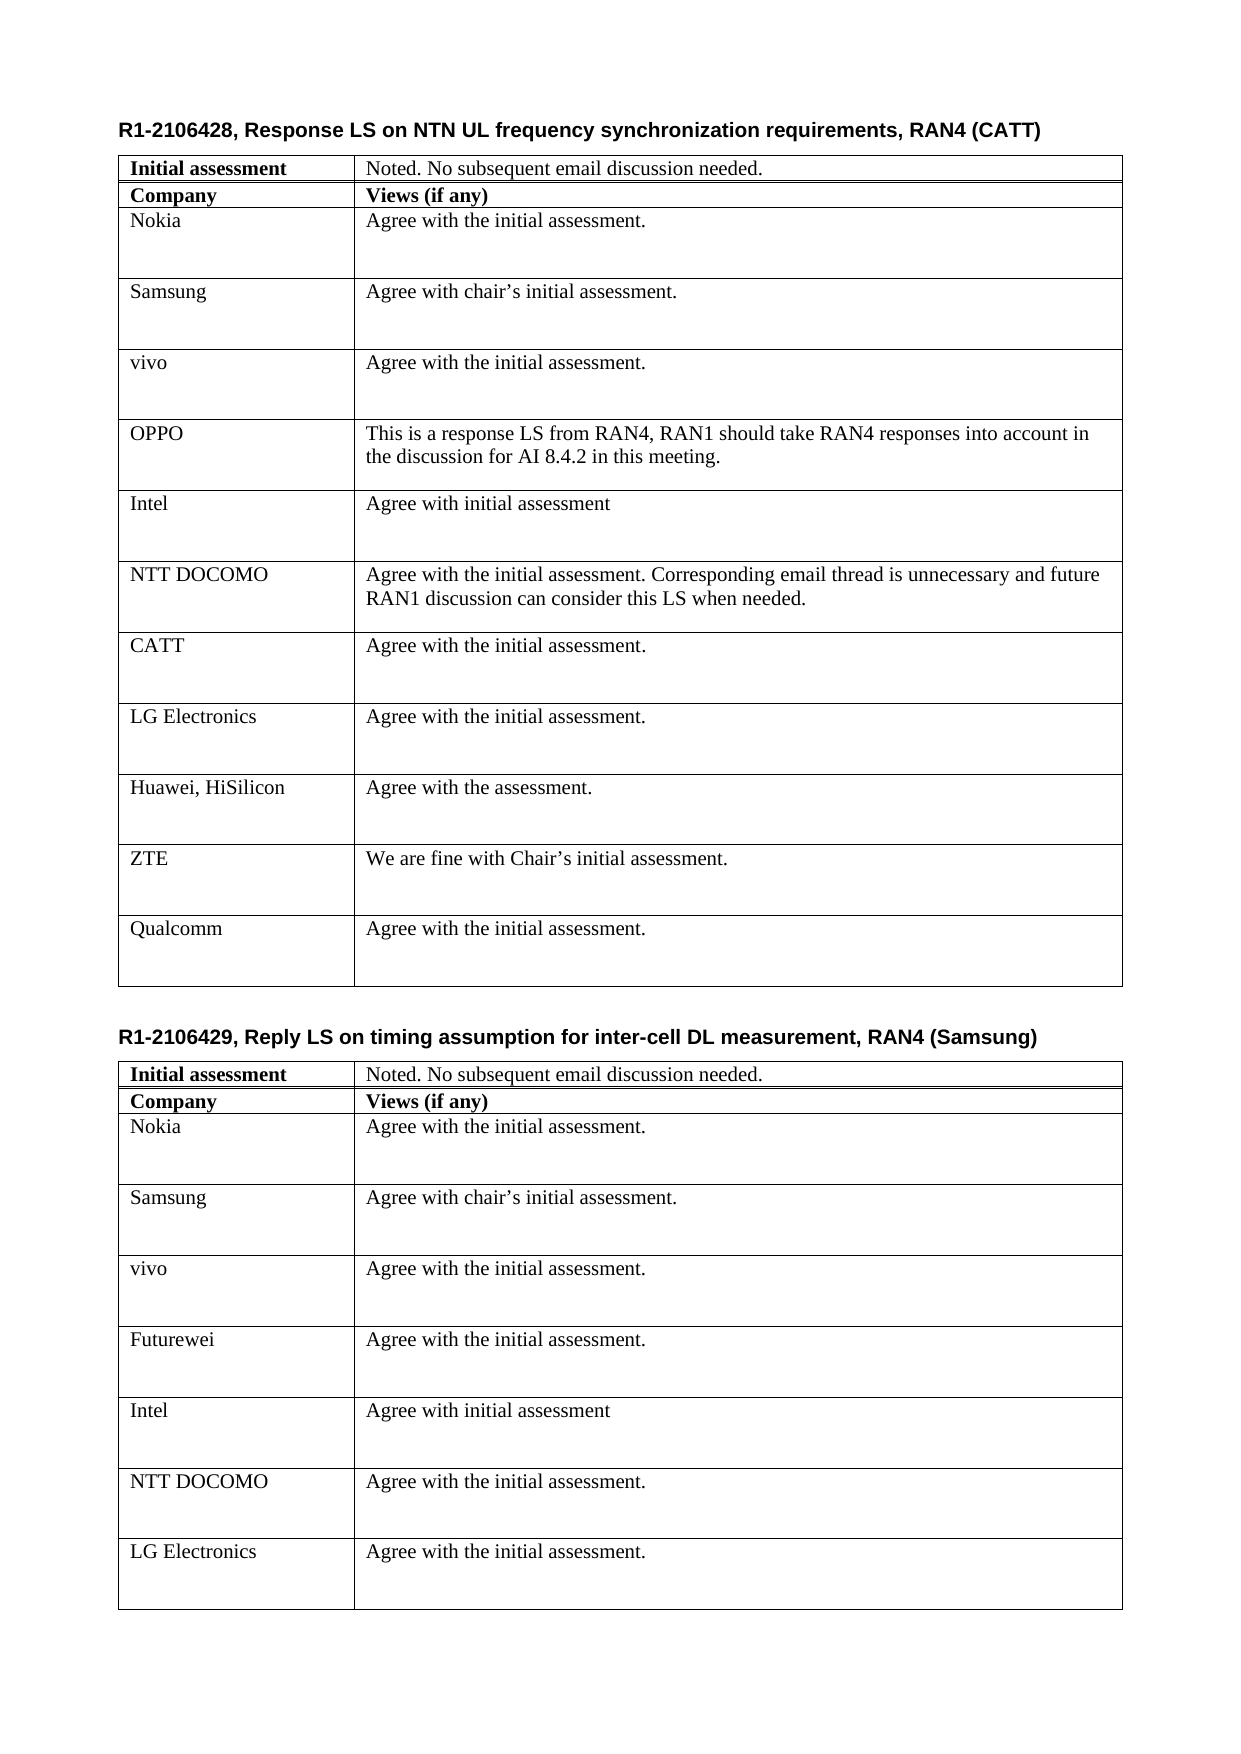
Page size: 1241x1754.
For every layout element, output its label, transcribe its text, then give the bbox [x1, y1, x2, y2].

table_cell Agree with the initial assessment. [355, 1114, 1122, 1184]
table_cell This is a response LS from RAN4, RAN1 should take RAN4 responses into account in the discussion for AI 8.4.2 in this meeting. [355, 420, 1122, 490]
table_header Initial assessment [119, 1062, 354, 1086]
table_cell Agree with initial assessment [355, 491, 1122, 561]
table_cell Agree with the initial assessment. [355, 1256, 1122, 1326]
table_cell We are fine with Chair’s initial assessment. [355, 845, 1122, 915]
table_cell Intel [119, 1398, 354, 1467]
table_cell LG Electronics [119, 1539, 354, 1609]
table_cell Agree with the initial assessment. Corresponding email thread is unnecessary and future RAN1 discussion can consider this LS when needed. [355, 562, 1122, 632]
table_cell Views (if any) [355, 183, 1122, 207]
table_cell Views (if any) [355, 1089, 1122, 1113]
table_cell vivo [119, 350, 354, 419]
table_header Noted. No subsequent email discussion needed. [355, 156, 1122, 180]
table_cell Nokia [119, 208, 354, 278]
table_cell Futurewei [119, 1327, 354, 1397]
table_cell Agree with chair’s initial assessment. [355, 1185, 1122, 1255]
table_header Initial assessment [119, 156, 354, 180]
table_cell Company [119, 1089, 354, 1113]
table_cell LG Electronics [119, 704, 354, 773]
table_header Noted. No subsequent email discussion needed. [355, 1062, 1122, 1086]
table_cell Agree with initial assessment [355, 1398, 1122, 1467]
table_cell OPPO [119, 420, 354, 490]
table_cell Samsung [119, 279, 354, 348]
table_cell Agree with the initial assessment. [355, 350, 1122, 419]
subtitle R1-2106429, Reply LS on timing assumption for inter-cell DL measurement, RAN4 (Samsung) [118, 1024, 1122, 1048]
table_cell Agree with the initial assessment. [355, 1327, 1122, 1397]
table_cell Intel [119, 491, 354, 561]
table_cell Samsung [119, 1185, 354, 1255]
table_cell Agree with the initial assessment. [355, 1539, 1122, 1609]
table_cell Agree with the initial assessment. [355, 208, 1122, 278]
subtitle R1-2106428, Response LS on NTN UL frequency synchronization requirements, RAN4 (CATT) [118, 118, 1122, 142]
table_cell NTT DOCOMO [119, 562, 354, 632]
table_cell Agree with the initial assessment. [355, 633, 1122, 703]
table_cell Qualcomm [119, 916, 354, 986]
table_cell Agree with chair’s initial assessment. [355, 279, 1122, 348]
table_cell Nokia [119, 1114, 354, 1184]
table_cell Agree with the initial assessment. [355, 1469, 1122, 1538]
table_cell Agree with the initial assessment. [355, 916, 1122, 986]
table_cell NTT DOCOMO [119, 1469, 354, 1538]
table_cell Huawei, HiSilicon [119, 775, 354, 844]
table_cell CATT [119, 633, 354, 703]
table_cell ZTE [119, 845, 354, 915]
table_cell Agree with the assessment. [355, 775, 1122, 844]
table_cell vivo [119, 1256, 354, 1326]
table_cell Company [119, 183, 354, 207]
table_cell Agree with the initial assessment. [355, 704, 1122, 773]
